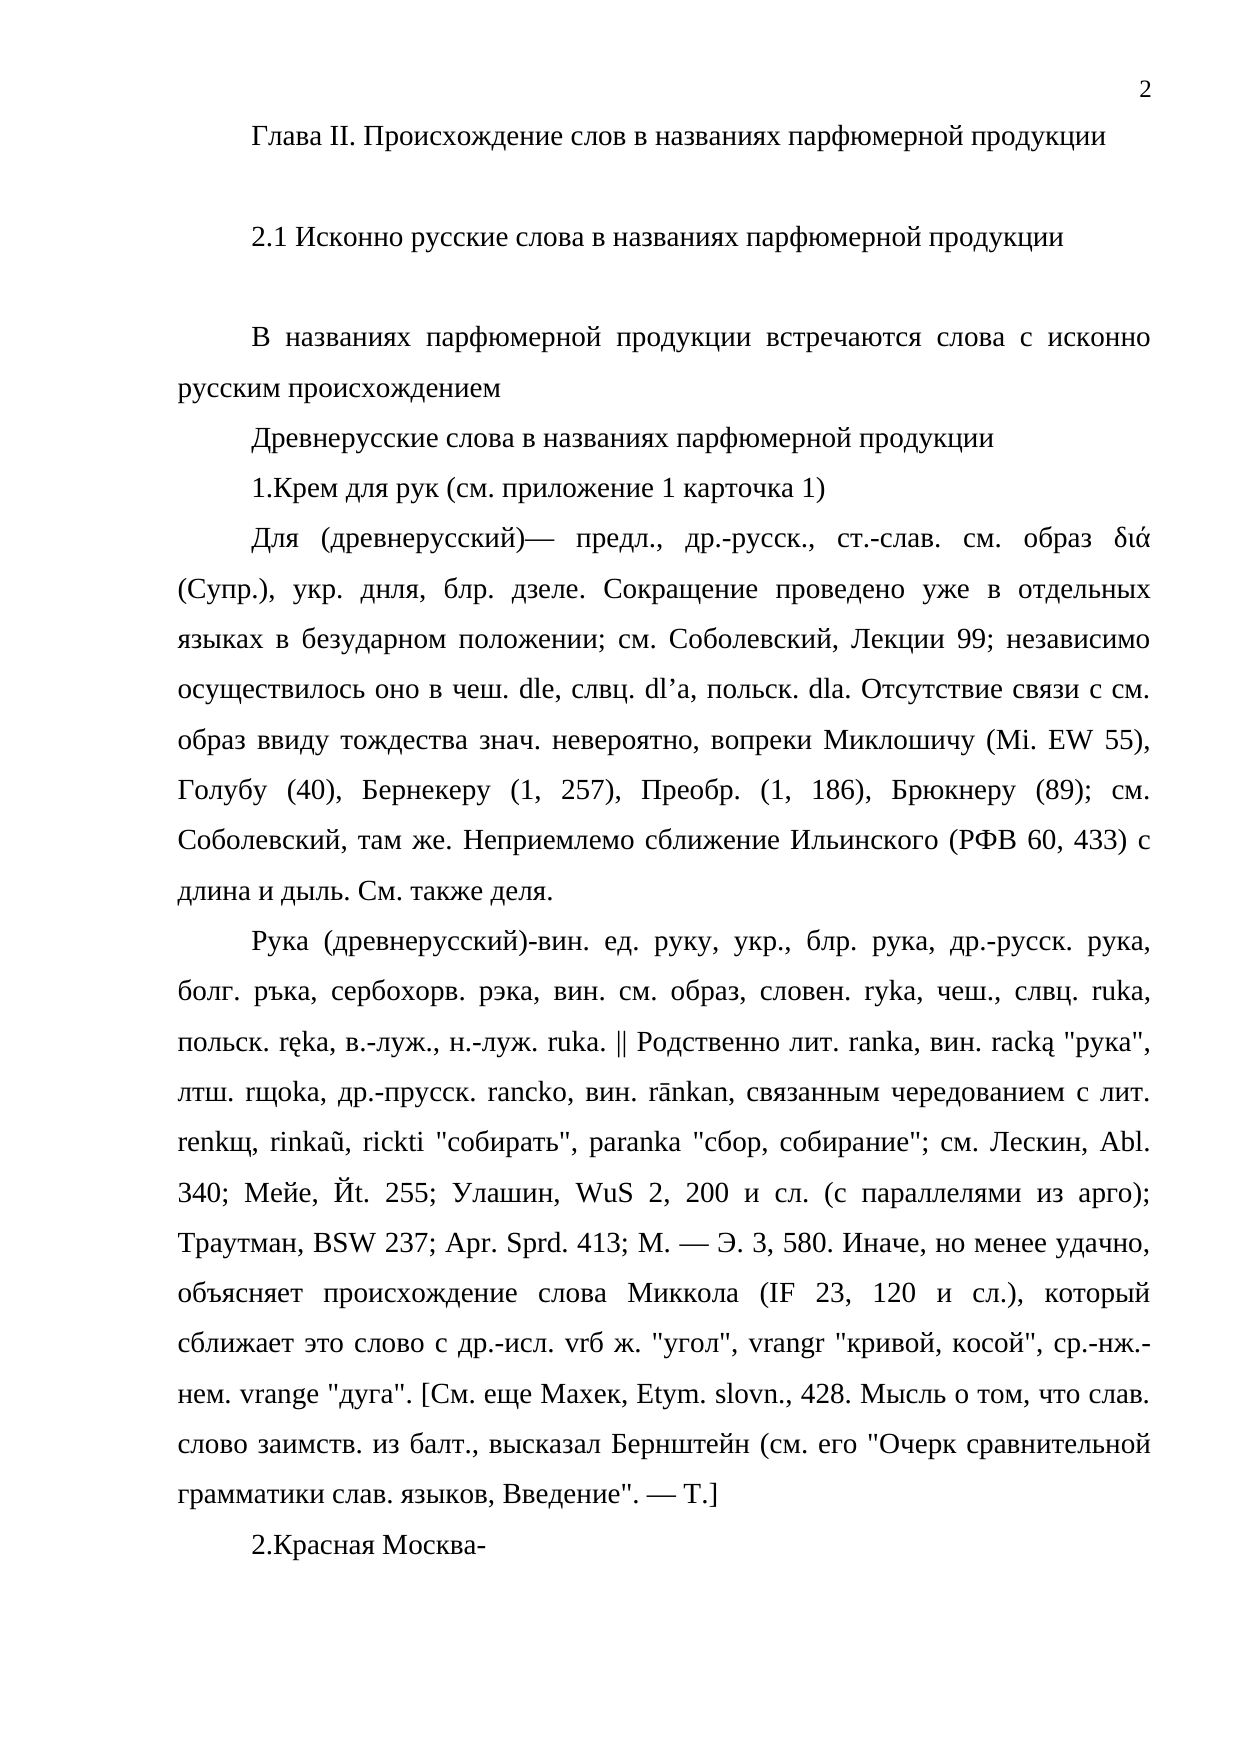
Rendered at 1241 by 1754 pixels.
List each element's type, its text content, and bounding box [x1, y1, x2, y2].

text Древнерусские слова в названиях парфюмерной продукции [177, 420, 1152, 453]
text Для (древнерусский)— предл., др.-русск., ст.-слав. см. образ διά (Супр.), укр. днля, блр. дзеле. Сокращение проведено уже в отдельных языках в безударном положении; см. Соболевский, Лекции 99; независимо осуществилось оно в чеш. dle, слвц. dl’a, польск. dla. Отсутствие связи с см. образ ввиду тождества знач. невероятно, вопреки Миклошичу (Mi. EW 55), Голубу (40), Бернекеру (1, 257), Преобр. (1, 186), Брюкнеру (89); см. Соболевский, там же. Неприемлемо сближение Ильинского (РФВ 60, 433) с длина и дыль. См. также деля. [177, 521, 1152, 906]
text 2.1 Исконно русские слова в названиях парфюмерной продукции [177, 219, 1152, 252]
text Рука (древнерусский)-вин. ед. руку, укр., блр. рука, др.-русск. рука, болг. ръка, сербохорв. рэка, вин. см. образ, словен. rуka, чеш., слвц. ruka, польск. ręka, в.-луж., н.-луж. ruka. || Родственно лит. rankа, вин. raсką "рука", лтш. rщoka, др.-прусск. rancko, вин. rānkan, связанным чередованием с лит. renkщ, rinkaũ, riсkti "собирать", parankа "сбор, собирание"; см. Лескин, Аbl. 340; Мейе, Йt. 255; Улашин, WuS 2, 200 и сл. (с параллелями из арго); Траутман, BSW 237; Apr. Sprd. 413; M. — Э. 3, 580. Иначе, но менее удачно, объясняет происхождение слова Миккола (IF 23, 120 и сл.), который сближает это слово с др.-исл. vrб ж. "угол", vrangr "кривой, косой", ср.-нж.-нем. vrange "дуга". [См. еще Махек, Etym. slovn., 428. Мысль о том, что слав. слово заимств. из балт., высказал Бернштейн (см. его "Очерк сравнительной грамматики слав. языков, Введение". — Т.] [177, 923, 1152, 1510]
text 1.Крем для рук (см. приложение 1 карточка 1) [177, 470, 1152, 504]
text 2.Красная Москва- [177, 1527, 1152, 1560]
text В названиях парфюмерной продукции встречаются слова с исконно русским происхождением [177, 319, 1152, 403]
text Глава II. Происхождение слов в названиях парфюмерной продукции [177, 118, 1152, 152]
